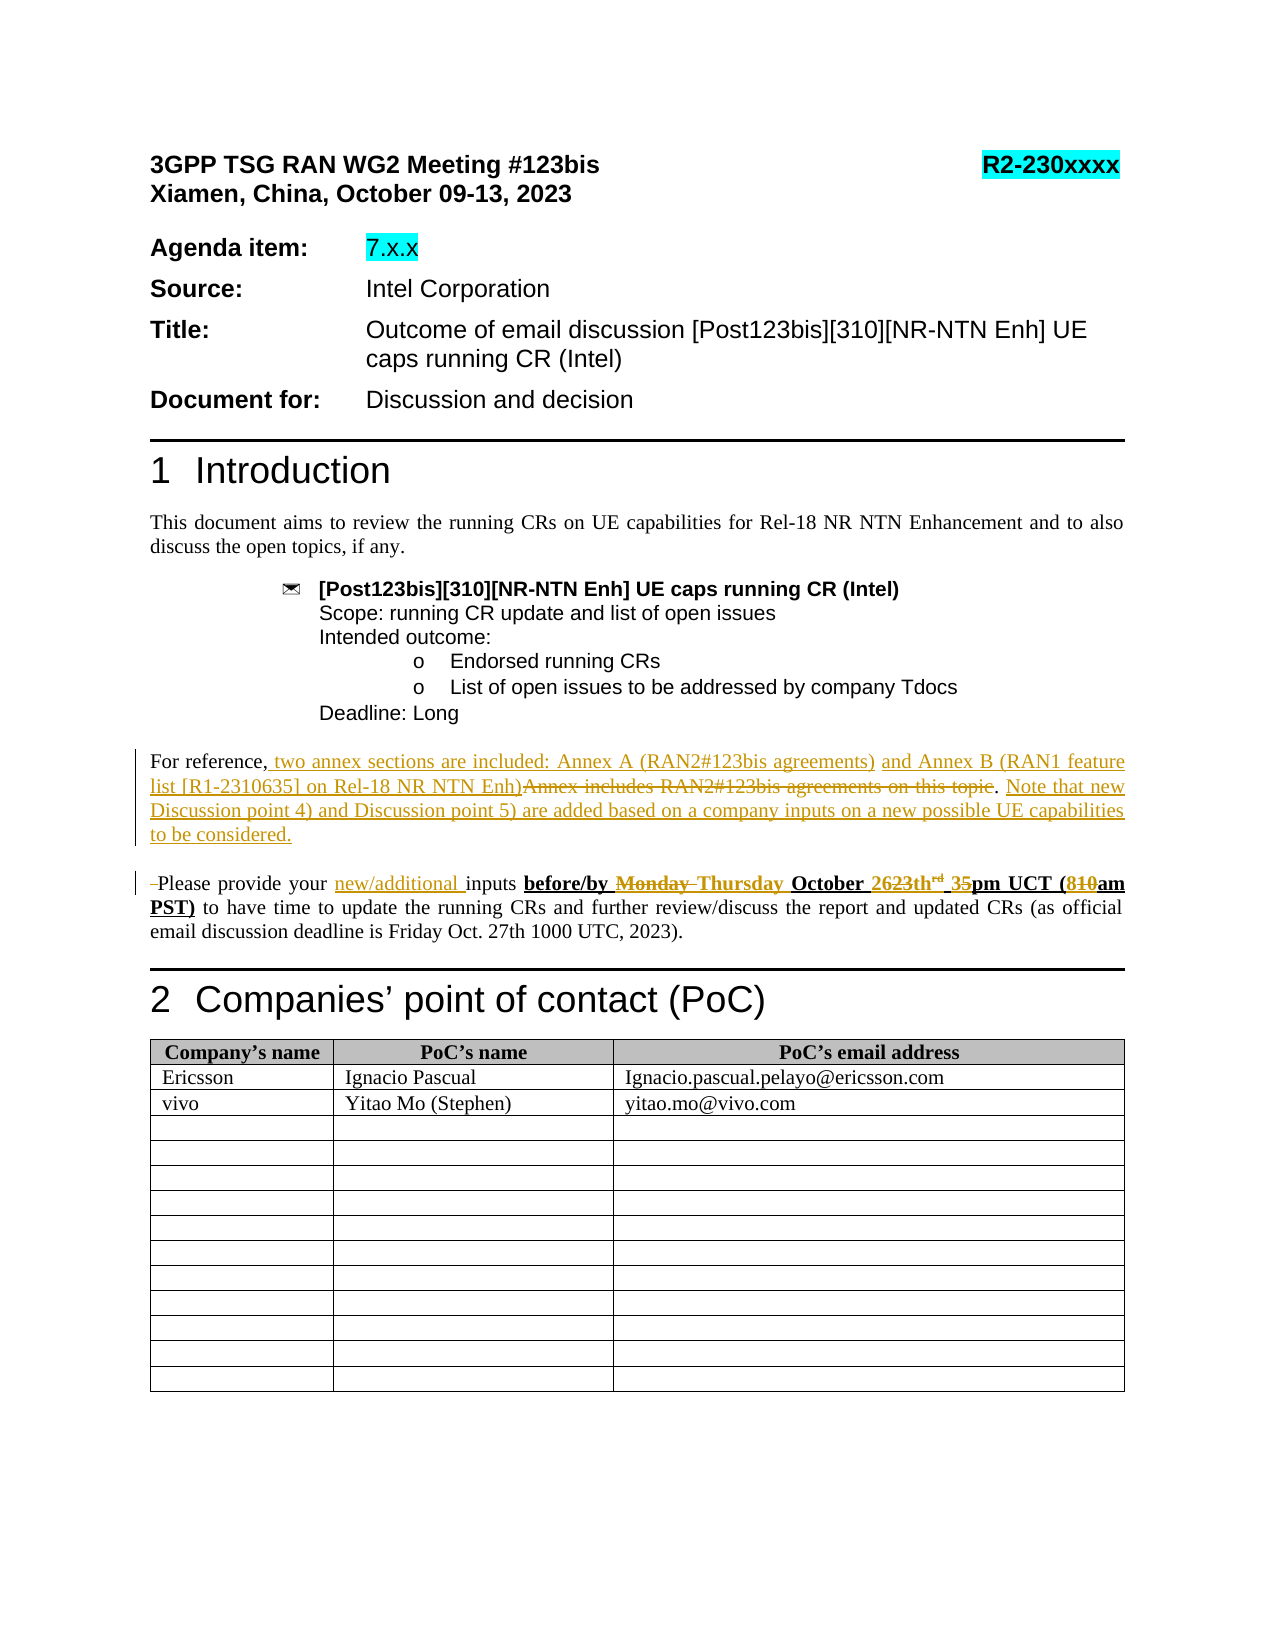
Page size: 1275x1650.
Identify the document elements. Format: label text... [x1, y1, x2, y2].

text Document for: Discussion and decision [150, 385, 1125, 414]
text Intended outcome: [281, 625, 1125, 649]
table_cell [334, 1241, 613, 1265]
table_cell [334, 1266, 613, 1290]
table_cell [614, 1341, 1124, 1366]
table_cell [151, 1191, 333, 1215]
table_cell [151, 1216, 333, 1240]
table_cell Ignacio Pascual [334, 1065, 613, 1089]
list List of open issues to be addressed by company Tdocs [412, 675, 1125, 701]
table_cell [614, 1141, 1124, 1165]
table_header PoC’s email address [614, 1040, 1124, 1064]
text Title: Outcome of email discussion [Post123bis][310][NR-NTN Enh] UE caps running CR (Intel) [150, 315, 1125, 372]
table_cell Ignacio.pascual.pelayo@ericsson.com [614, 1065, 1124, 1089]
text This document aims to review the running CRs on UE capabilities for Rel-18 NR NTN Enhancement and to also discuss the open topics, if any. [150, 510, 1125, 558]
text [Post123bis][310][NR-NTN Enh] UE caps running CR (Intel) [281, 577, 1125, 601]
text For reference, . [150, 749, 1125, 818]
table_cell [151, 1166, 333, 1190]
table_cell [151, 1291, 333, 1315]
text Source: Intel Corporation [150, 274, 1125, 302]
table_cell [614, 1316, 1124, 1340]
table_cell [334, 1316, 613, 1340]
table_cell [614, 1116, 1124, 1139]
table_cell [151, 1141, 333, 1165]
table_cell [334, 1141, 613, 1165]
table_cell [334, 1216, 613, 1240]
subtitle Companies’ point of contact (PoC) [150, 971, 1125, 1020]
table_cell yitao.mo@vivo.com [614, 1090, 1124, 1114]
table_header Company’s name [151, 1040, 333, 1064]
text Xiamen, China, October 09-13, 2023 [150, 179, 1125, 207]
text Please provide your inputs before/by October pm UCT (am PST) to have time to update the running CRs and further review/discuss the report and updated CRs (as official email discussion deadline is Friday Oct. 27th 1000 UTC, 2023). [150, 871, 1125, 943]
table_cell [151, 1116, 333, 1139]
text For reference, . [150, 820, 1125, 846]
table_cell [614, 1367, 1124, 1391]
table_header PoC’s name [334, 1040, 613, 1064]
table_cell [614, 1266, 1124, 1290]
table_cell [334, 1367, 613, 1391]
table_cell [151, 1341, 333, 1366]
table_cell [614, 1216, 1124, 1240]
table_cell [151, 1266, 333, 1290]
table_cell Yitao Mo (Stephen) [334, 1090, 613, 1114]
table_cell [334, 1191, 613, 1215]
table_cell [334, 1166, 613, 1190]
table_cell [334, 1341, 613, 1366]
table_cell [614, 1291, 1124, 1315]
text Scope: running CR update and list of open issues [281, 601, 1125, 625]
table_cell vivo [151, 1090, 333, 1114]
table_cell [614, 1241, 1124, 1265]
table_cell [151, 1241, 333, 1265]
text Deadline: Long [281, 701, 1125, 724]
table_cell Ericsson [151, 1065, 333, 1089]
table_cell [334, 1291, 613, 1315]
table_cell [334, 1116, 613, 1139]
table_cell [151, 1367, 333, 1391]
table_cell [151, 1316, 333, 1340]
table_cell [614, 1166, 1124, 1190]
text 3GPP TSG RAN WG2 Meeting #123bis R2-230xxxx [150, 150, 982, 179]
table_cell [614, 1191, 1124, 1215]
subtitle Introduction [150, 442, 1125, 491]
list Endorsed running CRs [412, 649, 1125, 675]
text Agenda item: 7.x.x [150, 232, 1125, 261]
